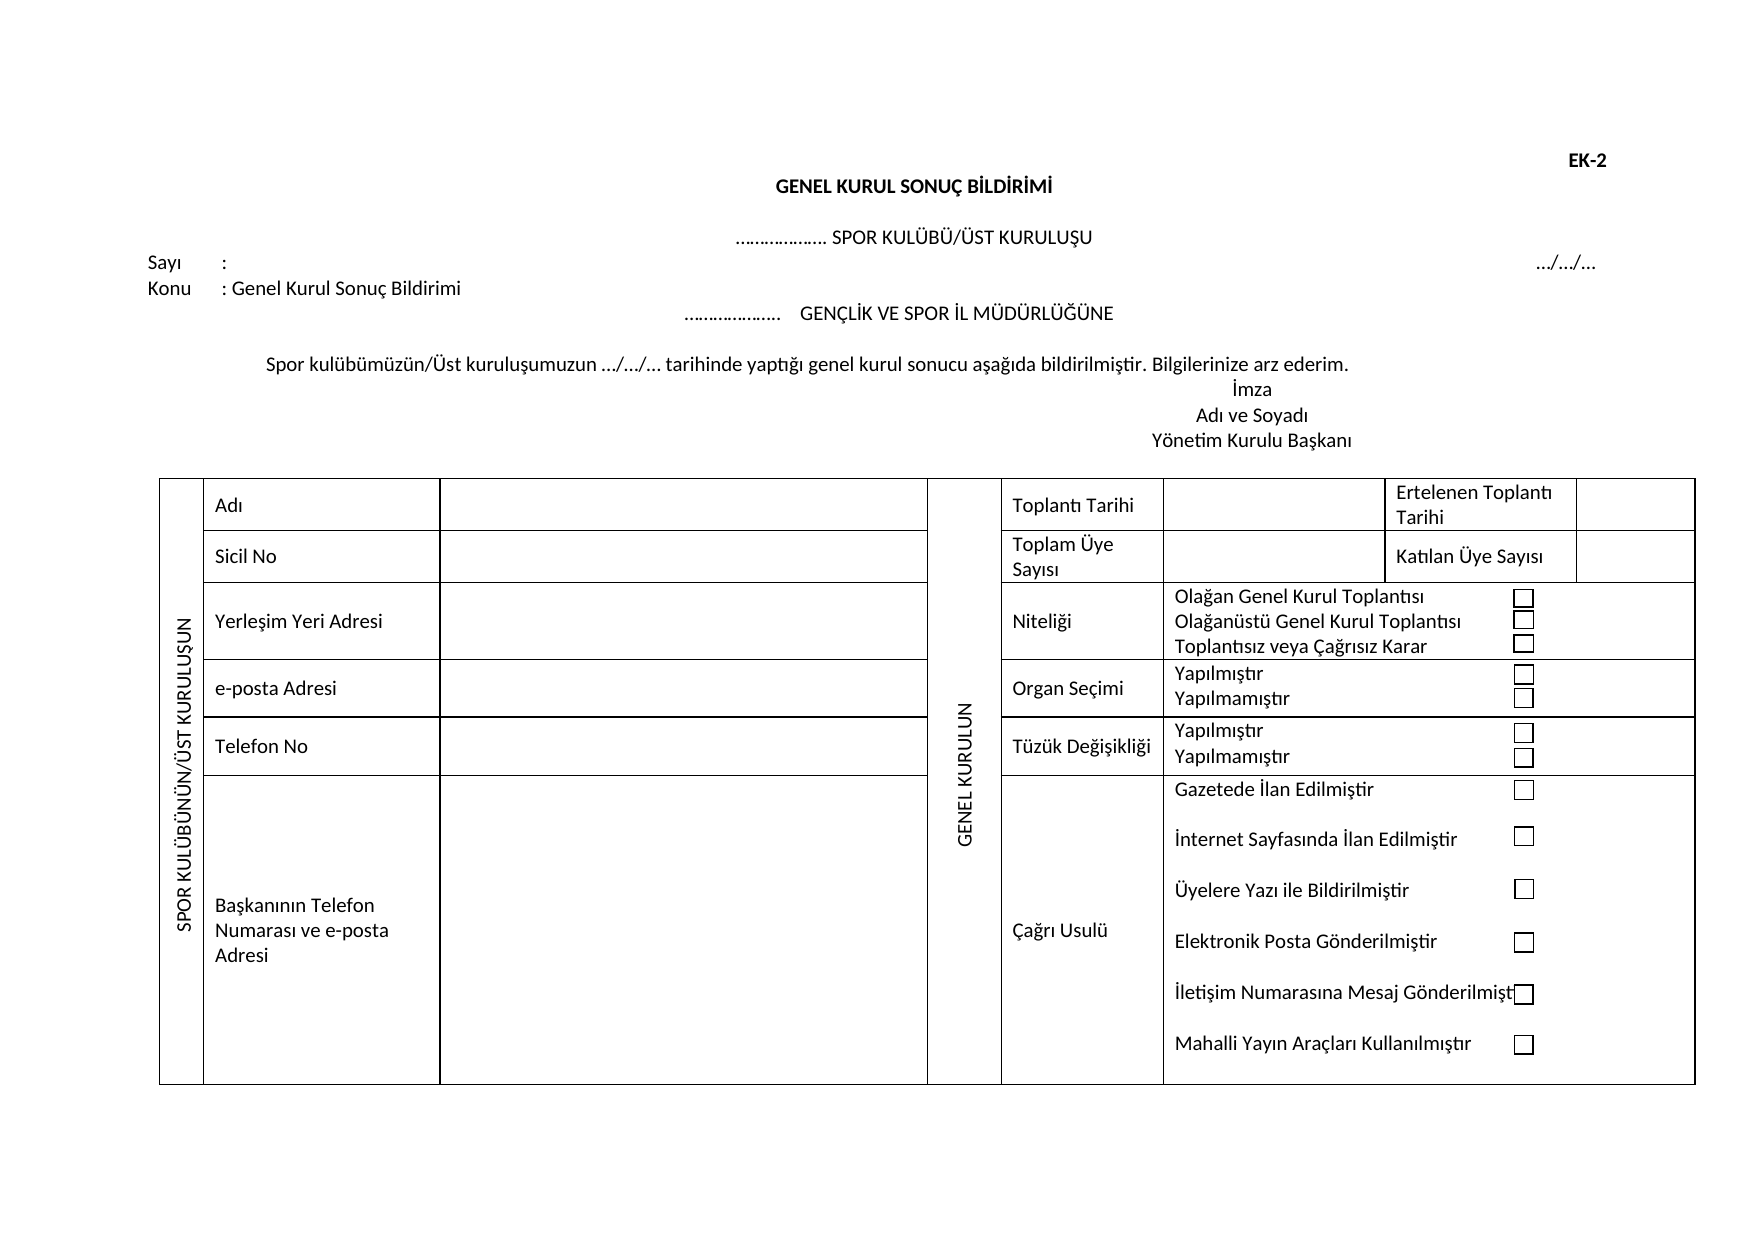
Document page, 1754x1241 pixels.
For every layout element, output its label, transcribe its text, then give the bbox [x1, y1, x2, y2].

text Sayı : …/…/… [148, 249, 1599, 275]
table_cell Yapılmıştır Yapılmamıştır [1164, 718, 1694, 775]
table_cell [441, 531, 927, 582]
table_header [1164, 479, 1384, 530]
table_cell Yerleşim Yeri Adresi [204, 583, 439, 659]
table_header [1577, 479, 1694, 530]
table_header Ertelenen Toplantı Tarihi [1386, 479, 1576, 530]
text Spor kulübümüzün/Üst kuruluşumuzun …/…/… tarihinde yaptığı genel kurul sonucu aşağıda bildirilmiştir. Bilgilerinize arz ederim. [192, 351, 1606, 376]
table_header [441, 479, 927, 530]
table_cell Başkanının Telefon Numarası ve e-posta Adresi [204, 776, 439, 1084]
table_cell [1577, 531, 1694, 582]
table_cell Gazetede İlan Edilmiştir İnternet Sayfasında İlan Edilmiştir Üyelere Yazı ile Bildirilmiştir Elektronik Posta Gönderilmiştir İletişim Numarasına Mesaj Gönderilmiştir Mahalli Yayın Araçları Kullanılmıştır [1164, 776, 1694, 1084]
text İmza [898, 376, 1606, 402]
table_cell e-posta Adresi [204, 660, 439, 716]
table_cell [441, 583, 927, 659]
table_header GENEL KURULUN [928, 479, 1001, 1084]
text ……………….. GENÇLİK VE SPOR İL MÜDÜRLÜĞÜNE [148, 300, 1606, 326]
table_cell Telefon No [204, 718, 439, 775]
table_cell Yapılmıştır Yapılmamıştır [1164, 660, 1694, 716]
table_cell Sicil No [204, 531, 439, 582]
table_cell [1164, 531, 1384, 582]
table_cell [441, 718, 927, 775]
table_header SPOR KULÜBÜNÜN/ÜST KURULUŞUN [160, 479, 203, 1084]
table_cell Toplam Üye Sayısı [1002, 531, 1163, 582]
text Yönetim Kurulu Başkanı [898, 427, 1606, 453]
text ………………. SPOR KULÜBÜ/ÜST KURULUŞU [148, 224, 1607, 249]
table_cell Tüzük Değişikliği [1002, 718, 1163, 775]
text GENEL KURUL SONUÇ BİLDİRİMİ [148, 173, 1607, 198]
table_cell Organ Seçimi [1002, 660, 1163, 716]
table_header Adı [204, 479, 439, 530]
table_cell Niteliği [1002, 583, 1163, 659]
table_cell Katılan Üye Sayısı [1386, 531, 1576, 582]
table_header Toplantı Tarihi [1002, 479, 1163, 530]
table_cell Çağrı Usulü [1002, 776, 1163, 1084]
table_cell Olağan Genel Kurul Toplantısı Olağanüstü Genel Kurul Toplantısı Toplantısız veya Çağrısız Karar [1164, 583, 1694, 659]
table_cell [441, 776, 927, 1084]
text Konu : Genel Kurul Sonuç Bildirimi [148, 275, 1599, 300]
text EK-2 [148, 148, 1607, 173]
table_cell [441, 660, 927, 716]
text Adı ve Soyadı [898, 402, 1606, 427]
